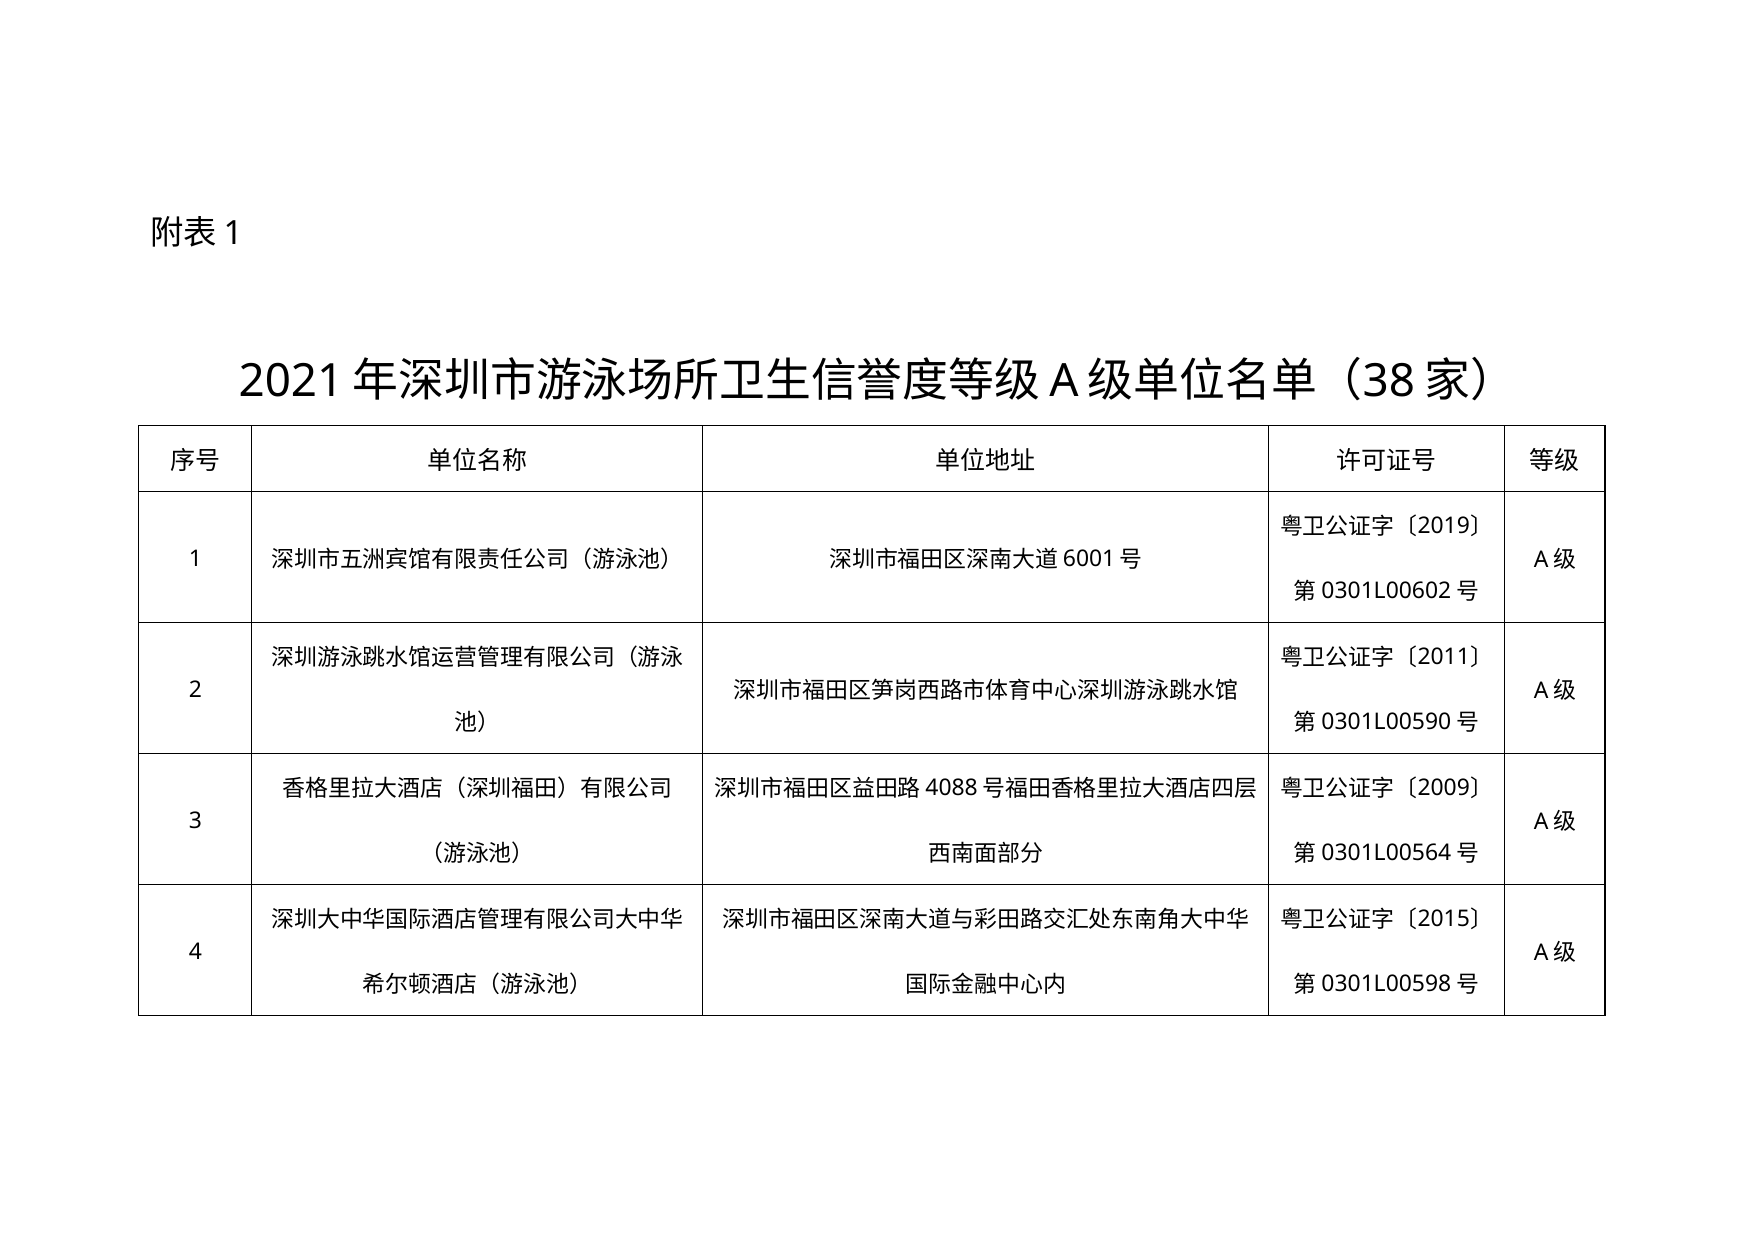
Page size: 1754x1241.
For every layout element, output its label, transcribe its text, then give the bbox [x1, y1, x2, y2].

table_cell 香格里拉大酒店（深圳福田）有限公司（游泳池） [252, 754, 702, 884]
table_cell 3 [139, 754, 251, 884]
table_cell 2 [139, 623, 251, 753]
table_header 单位名称 [252, 426, 702, 491]
table_cell A级 [1505, 623, 1604, 753]
table_header 许可证号 [1269, 426, 1504, 491]
table_cell 粤卫公证字〔2019〕第0301L00602号 [1269, 492, 1504, 622]
table_cell 粤卫公证字〔2011〕第0301L00590号 [1269, 623, 1504, 753]
table_header 序号 [139, 426, 251, 491]
table_header 单位地址 [703, 426, 1268, 491]
table_cell 4 [139, 885, 251, 1015]
table_cell A级 [1505, 492, 1604, 622]
table_cell 深圳市福田区益田路4088号福田香格里拉大酒店四层西南面部分 [703, 754, 1268, 884]
table_cell 深圳市福田区深南大道6001号 [703, 492, 1268, 622]
table_cell 1 [139, 492, 251, 622]
text 附表1 [150, 198, 1604, 263]
table_cell A级 [1505, 885, 1604, 1015]
table_cell 深圳市五洲宾馆有限责任公司（游泳池） [252, 492, 702, 622]
table_cell 深圳游泳跳水馆运营管理有限公司（游泳池） [252, 623, 702, 753]
table_cell 深圳市福田区笋岗西路市体育中心深圳游泳跳水馆 [703, 623, 1268, 753]
table_cell 粤卫公证字〔2009〕第0301L00564号 [1269, 754, 1504, 884]
table_cell 深圳市福田区深南大道与彩田路交汇处东南角大中华国际金融中心内 [703, 885, 1268, 1015]
table_cell A级 [1505, 754, 1604, 884]
text 2021年深圳市游泳场所卫生信誉度等级A级单位名单（38家） [150, 328, 1604, 425]
table_header 等级 [1505, 426, 1604, 491]
table_cell 粤卫公证字〔2015〕第0301L00598号 [1269, 885, 1504, 1015]
table_cell 深圳大中华国际酒店管理有限公司大中华希尔顿酒店（游泳池） [252, 885, 702, 1015]
